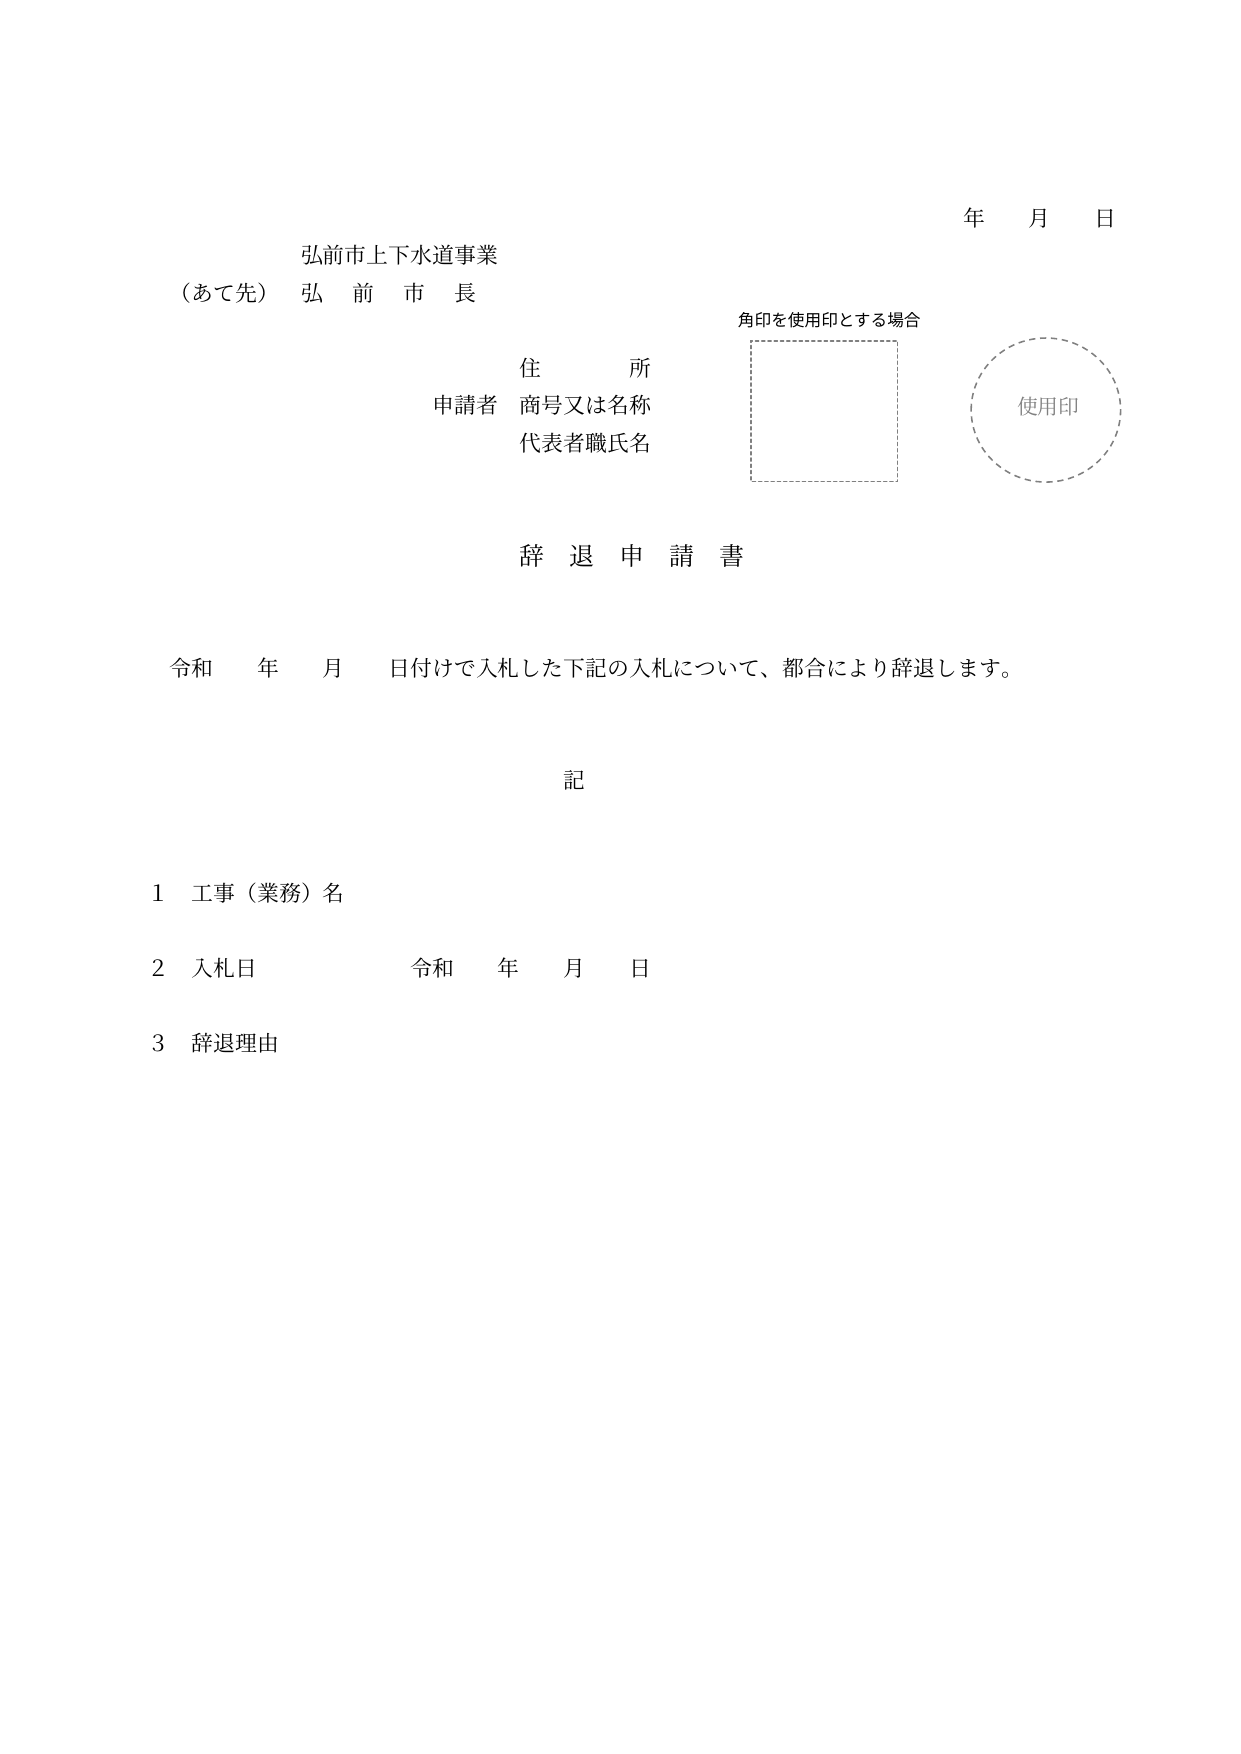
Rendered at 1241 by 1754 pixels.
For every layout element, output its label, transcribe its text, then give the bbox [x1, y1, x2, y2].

text ２ 入札日 令和 年 月 日 [148, 948, 1116, 986]
text 住 所 [1088, 348, 1116, 380]
text 申請者 商号又は名称 [148, 386, 974, 423]
text 記 [148, 761, 1116, 798]
text 住 所 [148, 348, 1006, 386]
text 弘前市上下水道事業 [148, 236, 1116, 273]
text 令和 年 月 日付けで入札した下記の入札について、都合により辞退します。 [148, 648, 1116, 686]
text ３ 辞退理由 [148, 1023, 1116, 1061]
text 辞 退 申 請 書 [148, 536, 1116, 573]
text 代表者職氏名 [148, 423, 991, 461]
text 年 月 日 [148, 198, 1116, 236]
text １ 工事（業務）名 [148, 873, 1116, 911]
text （あて先） 弘 前 市 長 [148, 273, 1116, 311]
